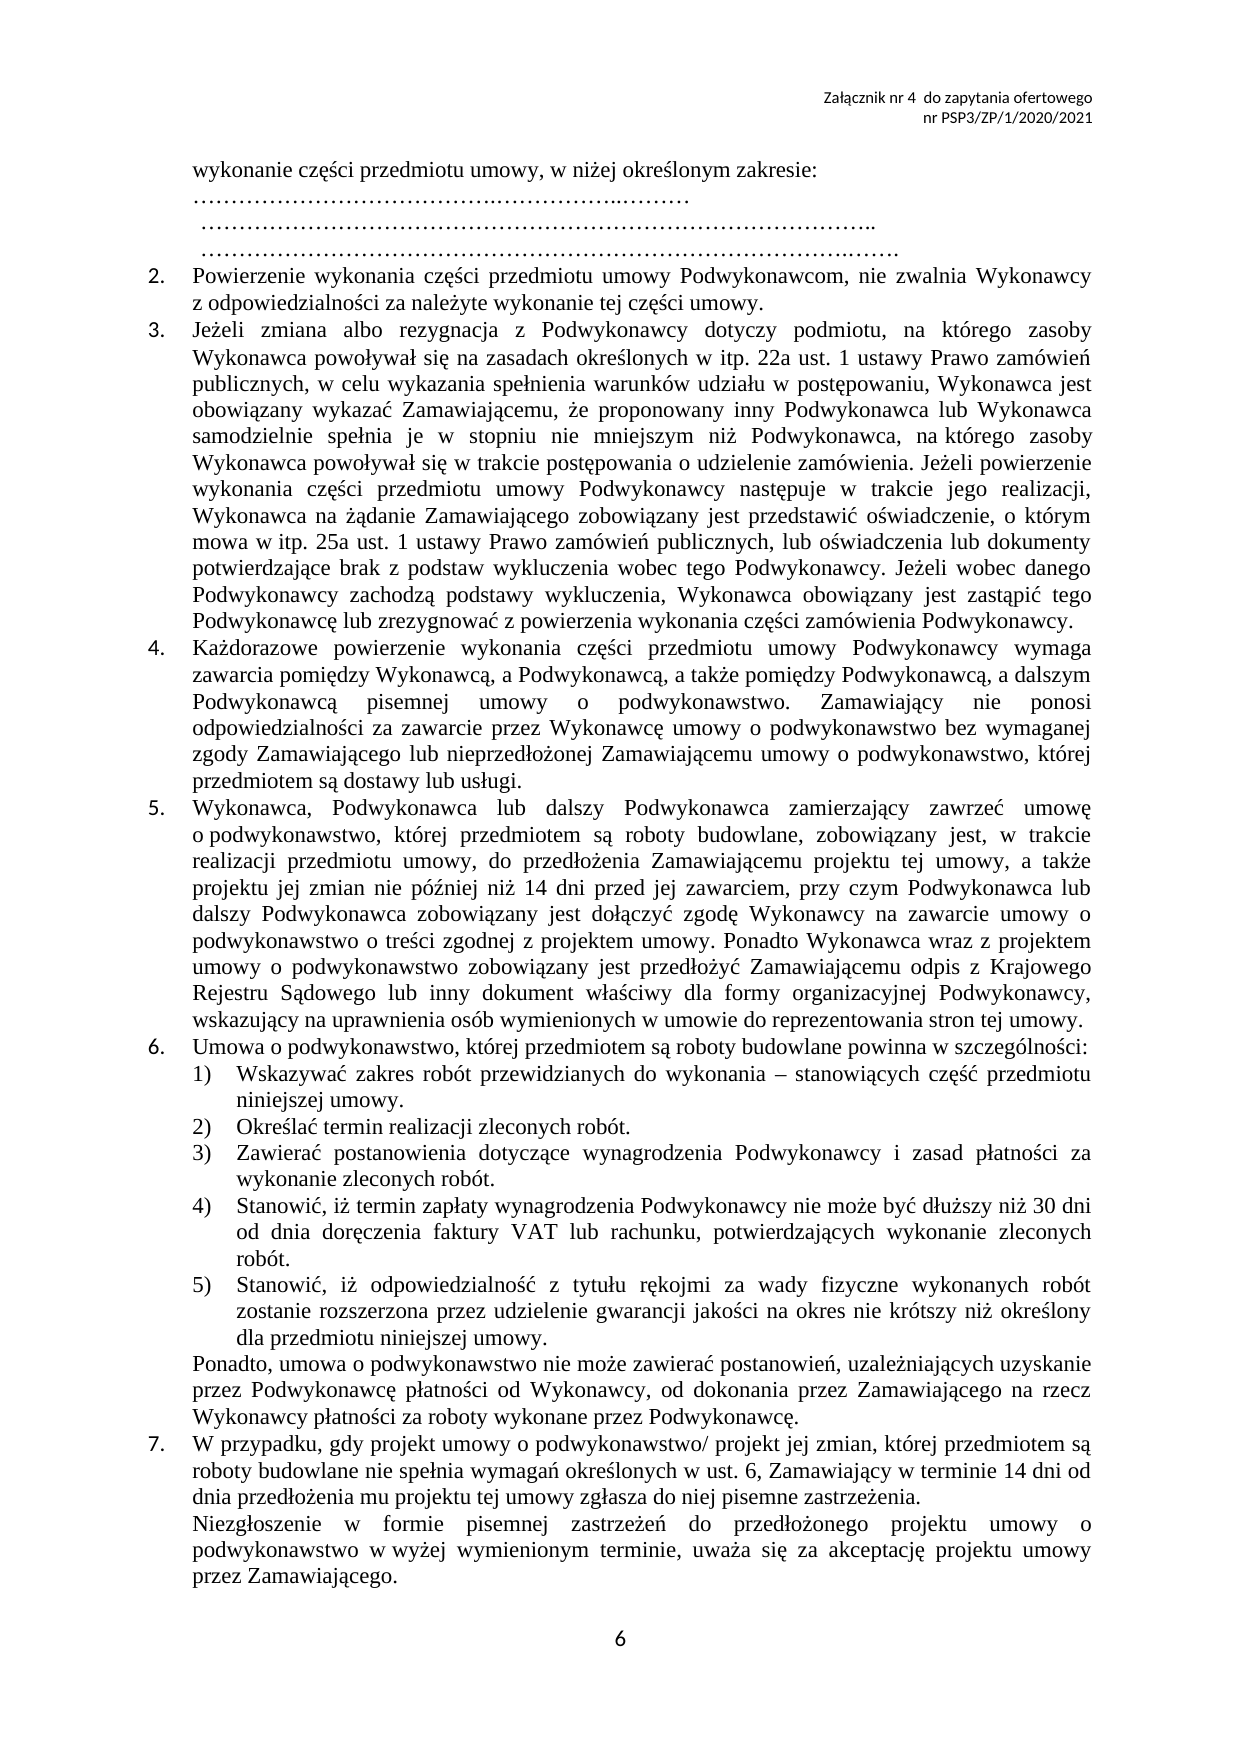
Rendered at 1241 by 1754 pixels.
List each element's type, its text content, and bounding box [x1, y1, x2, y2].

list Zawierać postanowienia dotyczące wynagrodzenia Podwykonawcy i zasad płatności za wykonanie zleconych robót. [192, 1139, 1093, 1192]
list Stanowić, iż odpowiedzialność z tytułu rękojmi za wady fizyczne wykonanych robót zostanie rozszerzona przez udzielenie gwarancji jakości na okres nie krótszy niż określony dla przedmiotu niniejszej umowy. [192, 1271, 1093, 1350]
list Powierzenie wykonania części przedmiotu umowy Podwykonawcom, nie zwalnia Wykonawcy z odpowiedzialności za należyte wykonanie tej części umowy. [148, 261, 1093, 316]
list Każdorazowe powierzenie wykonania części przedmiotu umowy Podwykonawcy wymaga zawarcia pomiędzy Wykonawcą, a Podwykonawcą, a także pomiędzy Podwykonawcą, a dalszym Podwykonawcą pisemnej umowy o podwykonawstwo. Zamawiający nie ponosi odpowiedzialności za zawarcie przez Wykonawcę umowy o podwykonawstwo bez wymaganej zgody Zamawiającego lub nieprzedłożonej Zamawiającemu umowy o podwykonawstwo, której przedmiotem są dostawy lub usługi. [148, 633, 1093, 793]
text wykonanie części przedmiotu umowy, w niżej określonym zakresie: ………………………………….……………..……… [192, 156, 1093, 208]
list Stanowić, iż termin zapłaty wynagrodzenia Podwykonawcy nie może być dłuższy niż 30 dni od dnia doręczenia faktury VAT lub rachunku, potwierdzających wykonanie zleconych robót. [192, 1192, 1093, 1271]
text Ponadto, umowa o podwykonawstwo nie może zawierać postanowień, uzależniających uzyskanie przez Podwykonawcę płatności od Wykonawcy, od dokonania przez Zamawiającego na rzecz Wykonawcy płatności za roboty wykonane przez Podwykonawcę. [192, 1350, 1093, 1429]
list W przypadku, gdy projekt umowy o podwykonawstwo/ projekt jej zmian, której przedmiotem są roboty budowlane nie spełnia wymagań określonych w ust. 6, Zamawiający w terminie 14 dni od dnia przedłożenia mu projektu tej umowy zgłasza do niej pisemne zastrzeżenia. [148, 1429, 1093, 1510]
list Jeżeli zmiana albo rezygnacja z Podwykonawcy dotyczy podmiotu, na którego zasoby Wykonawca powoływał się na zasadach określonych w itp. 22a ust. 1 ustawy Prawo zamówień publicznych, w celu wykazania spełnienia warunków udziału w postępowaniu, Wykonawca jest obowiązany wykazać Zamawiającemu, że proponowany inny Podwykonawca lub Wykonawca samodzielnie spełnia je w stopniu nie mniejszym niż Podwykonawca, na którego zasoby Wykonawca powoływał się w trakcie postępowania o udzielenie zamówienia. Jeżeli powierzenie wykonania części przedmiotu umowy Podwykonawcy następuje w trakcie jego realizacji, Wykonawca na żądanie Zamawiającego zobowiązany jest przedstawić oświadczenie, o którym mowa w itp. 25a ust. 1 ustawy Prawo zamówień publicznych, lub oświadczenia lub dokumenty potwierdzające brak z podstaw wykluczenia wobec tego Podwykonawcy. Jeżeli wobec danego Podwykonawcy zachodzą podstawy wykluczenia, Wykonawca obowiązany jest zastąpić tego Podwykonawcę lub zrezygnować z powierzenia wykonania części zamówienia Podwykonawcy. [148, 316, 1093, 633]
list Umowa o podwykonawstwo, której przedmiotem są roboty budowlane powinna w szczególności: [148, 1032, 1093, 1060]
list Wskazywać zakres robót przewidzianych do wykonania – stanowiących część przedmiotu niniejszej umowy. [192, 1060, 1093, 1113]
text Niezgłoszenie w formie pisemnej zastrzeżeń do przedłożonego projektu umowy o podwykonawstwo w wyżej wymienionym terminie, uważa się za akceptację projektu umowy przez Zamawiającego. [192, 1510, 1093, 1589]
text ……………………………………………………………………………..………………………………………………………………………….……. [200, 208, 1093, 261]
list Wykonawca, Podwykonawca lub dalszy Podwykonawca zamierzający zawrzeć umowę o podwykonawstwo, której przedmiotem są roboty budowlane, zobowiązany jest, w trakcie realizacji przedmiotu umowy, do przedłożenia Zamawiającemu projektu tej umowy, a także projektu jej zmian nie później niż 14 dni przed jej zawarciem, przy czym Podwykonawca lub dalszy Podwykonawca zobowiązany jest dołączyć zgodę Wykonawcy na zawarcie umowy o podwykonawstwo o treści zgodnej z projektem umowy. Ponadto Wykonawca wraz z projektem umowy o podwykonawstwo zobowiązany jest przedłożyć Zamawiającemu odpis z Krajowego Rejestru Sądowego lub inny dokument właściwy dla formy organizacyjnej Podwykonawcy, wskazujący na uprawnienia osób wymienionych w umowie do reprezentowania stron tej umowy. [148, 793, 1093, 1032]
list Określać termin realizacji zleconych robót. [192, 1113, 1093, 1139]
